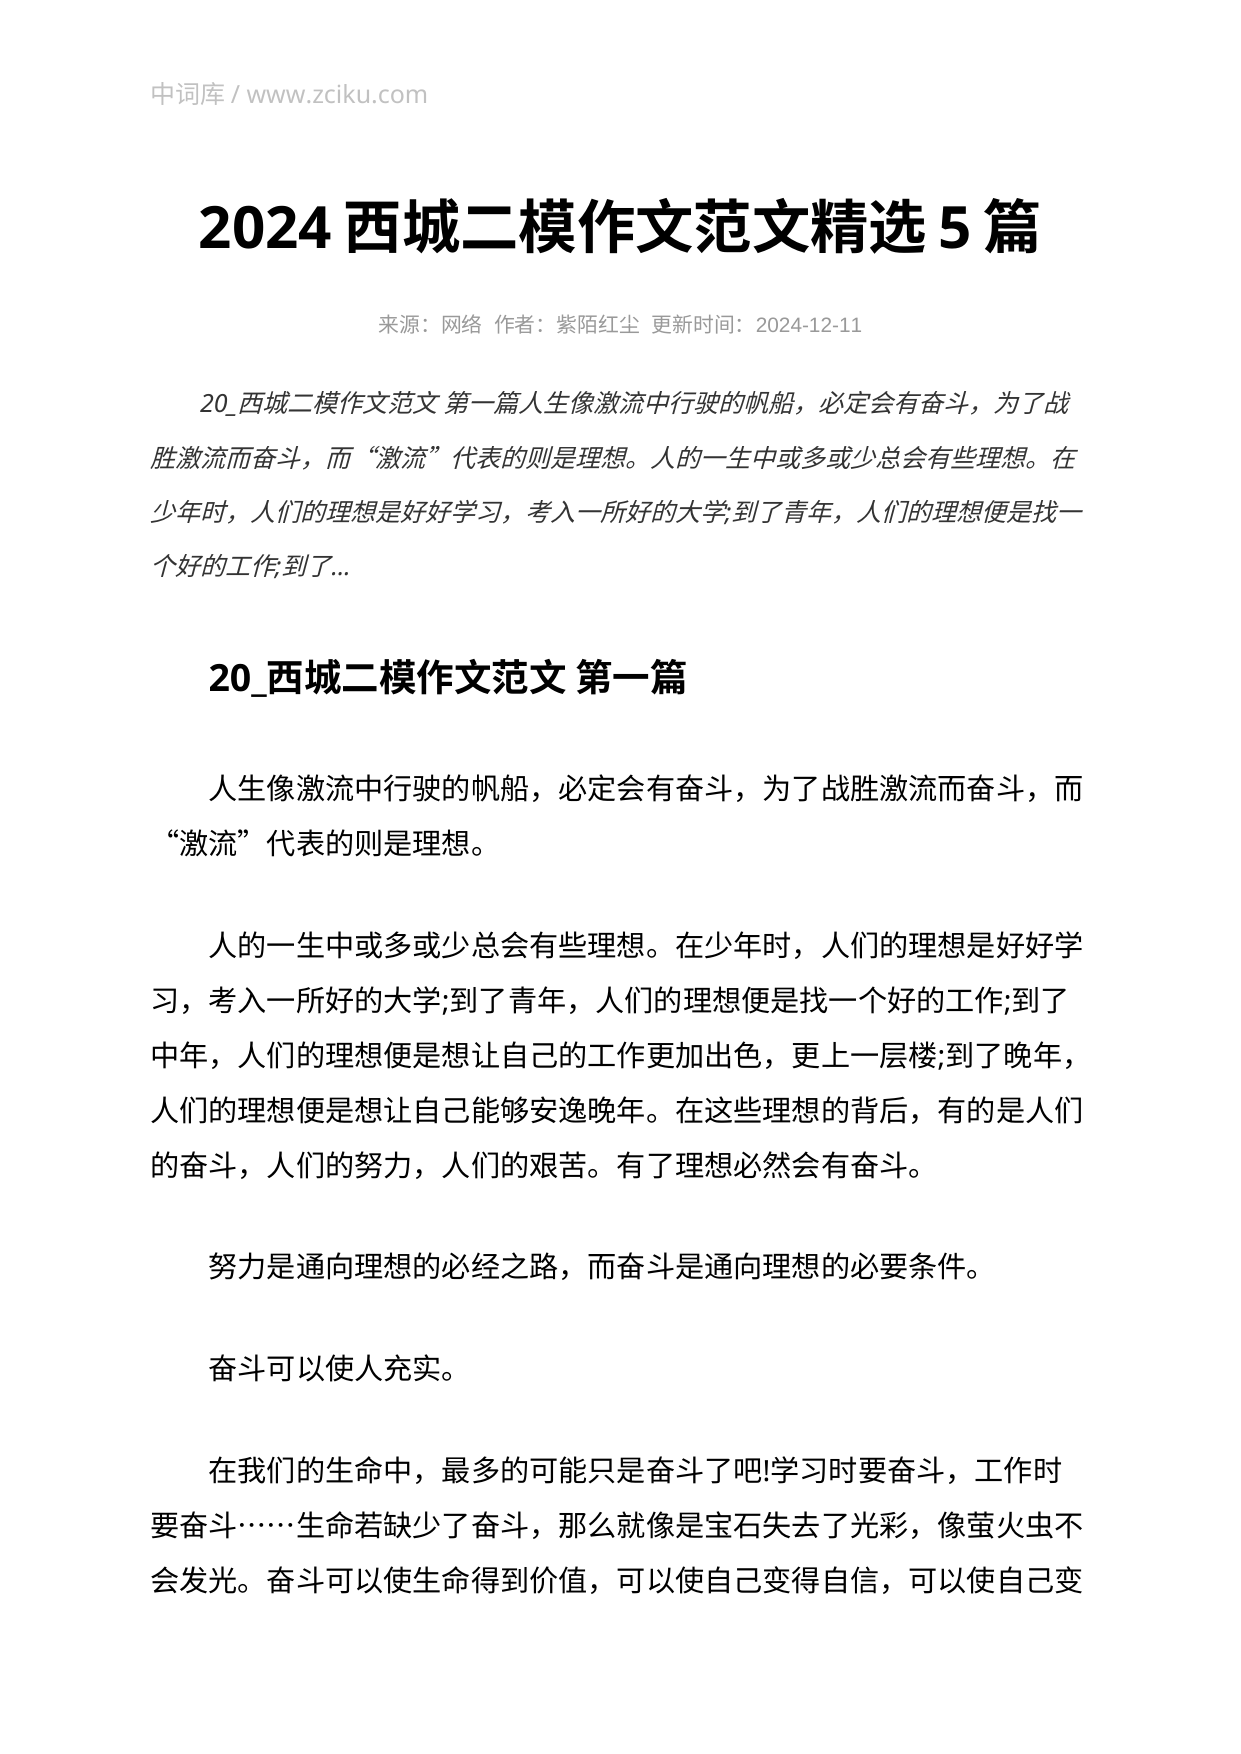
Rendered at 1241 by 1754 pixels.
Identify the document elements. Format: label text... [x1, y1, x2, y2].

text 人生像激流中行驶的帆船，必定会有奋斗，为了战胜激流而奋斗，而“激流”代表的则是理想。 [150, 766, 1090, 863]
subtitle 2024西城二模作文范文精选5篇 [150, 181, 1090, 266]
text 努力是通向理想的必经之路，而奋斗是通向理想的必要条件。 [150, 1244, 1090, 1286]
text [150, 1447, 1090, 1600]
text 来源：网络 作者：紫陌红尘 更新时间：2024-12-11 [150, 313, 1090, 337]
text 奋斗可以使人充实。 [150, 1346, 1090, 1388]
text 人的一生中或多或少总会有些理想。在少年时，人们的理想是好好学习，考入一所好的大学;到了青年，人们的理想便是找一个好的工作;到了中年，人们的理想便是想让自己的工作更加出色，更上一层楼;到了晚年，人们的理想便是想让自己能够安逸晚年。在这些理想的背后，有的是人们的奋斗，人们的努力，人们的艰苦。有了理想必然会有奋斗。 [150, 922, 1090, 1184]
text 20_西城二模作文范文 第一篇 [150, 648, 1090, 703]
text 20_西城二模作文范文 第一篇人生像激流中行驶的帆船，必定会有奋斗，为了战胜激流而奋斗，而“激流”代表的则是理想。人的一生中或多或少总会有些理想。在少年时，人们的理想是好好学习，考入一所好的大学;到了青年，人们的理想便是找一个好的工作;到了... [150, 384, 1090, 583]
